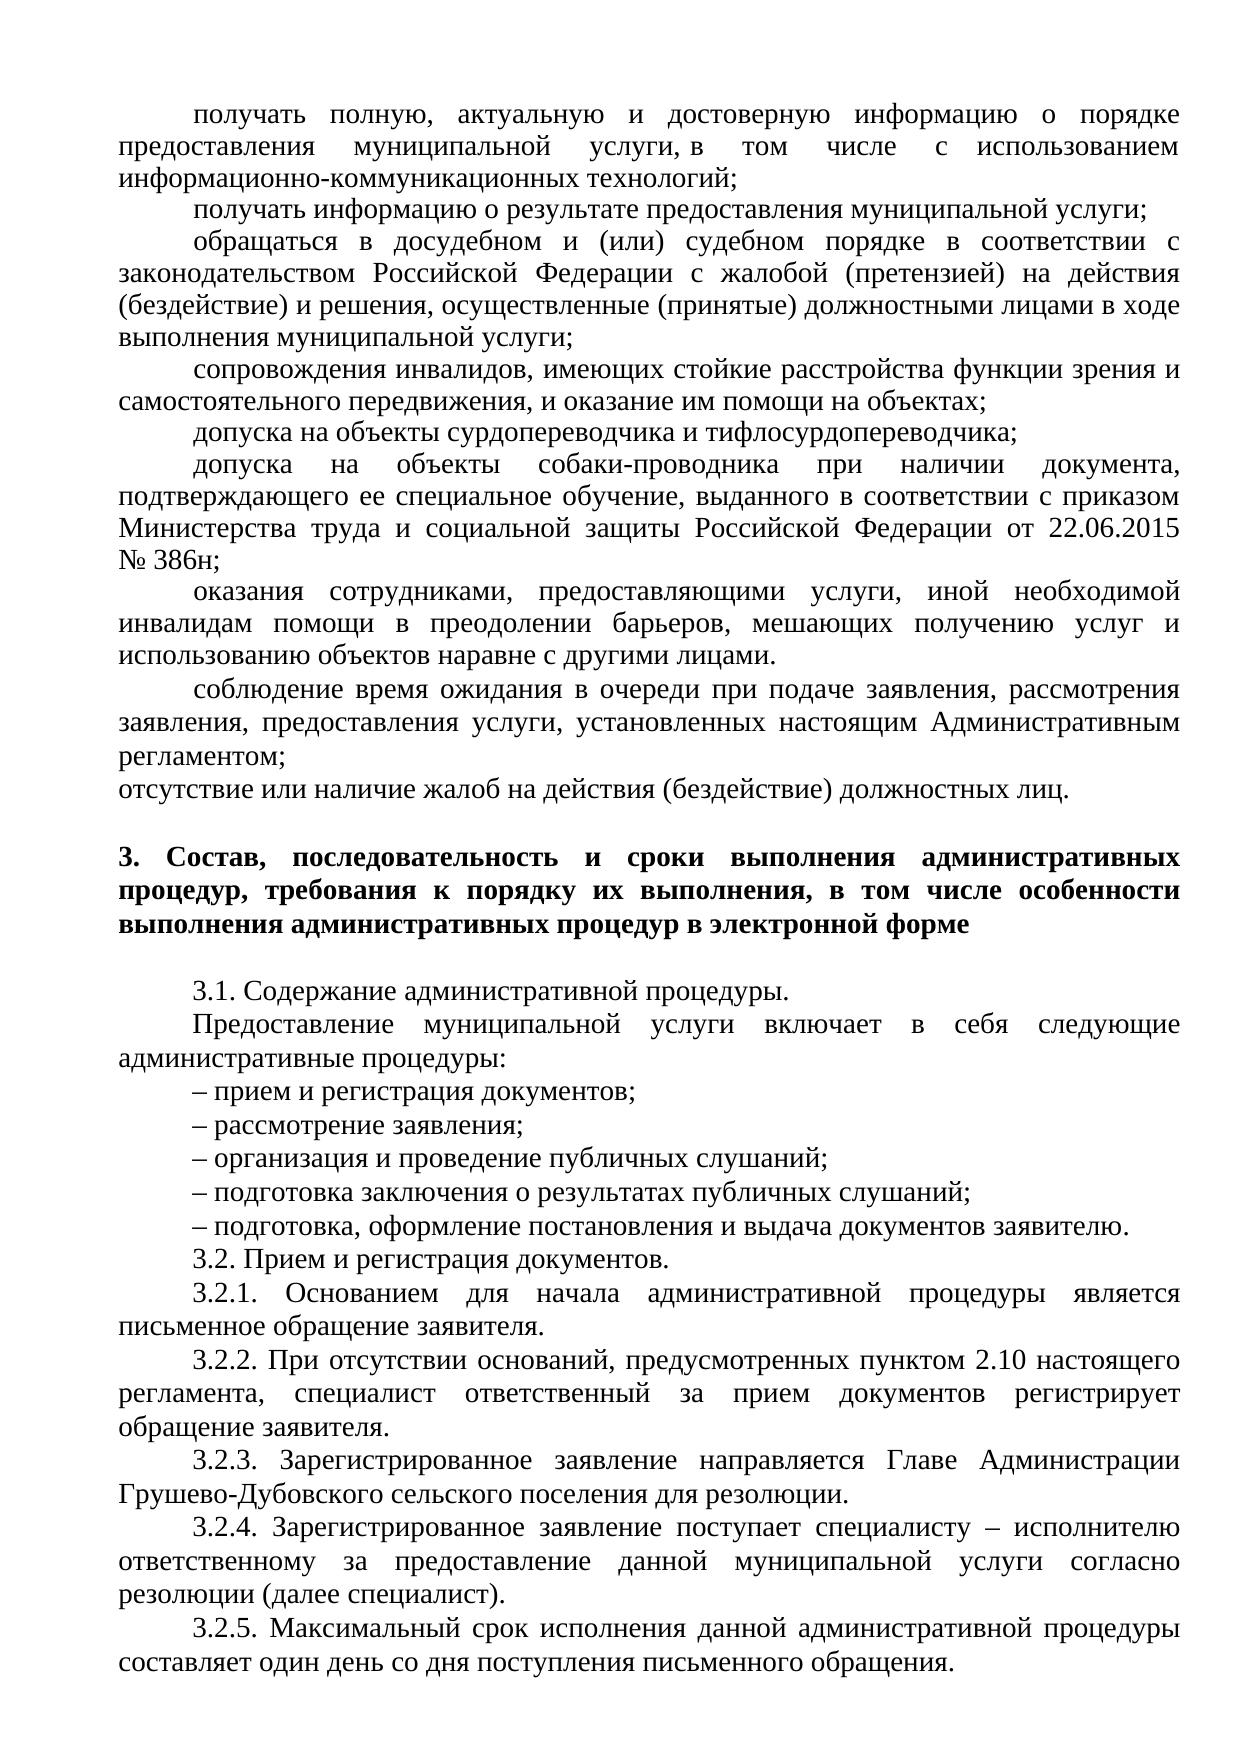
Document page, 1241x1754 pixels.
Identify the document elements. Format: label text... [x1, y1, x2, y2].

text 3.2.2. При отсутствии оснований, предусмотренных пунктом 2.10 настоящего регламента, специалист ответственный за прием документов регистрирует обращение заявителя. [118, 1342, 1181, 1442]
text обращаться в досудебном и (или) судебном порядке в соответствии с законодательством Российской Федерации с жалобой (претензией) на действия (бездействие) и решения, осуществленные (принятые) должностными лицами в ходе выполнения муниципальной услуги; [118, 225, 1181, 353]
text 3. Состав, последовательность и сроки выполнения административных процедур, требования к порядку их выполнения, в том числе особенности выполнения административных процедур в электронной форме [118, 839, 1181, 939]
text получать информацию о результате предоставления муниципальной услуги; [118, 193, 1181, 225]
text допуска на объекты собаки-проводника при наличии документа, подтверждающего ее специальное обучение, выданного в соответствии с приказом Министерства труда и социальной защиты Российской Федерации от 22.06.2015 № 386н; [118, 448, 1181, 575]
text 3.1. Содержание административной процедуры. [118, 973, 1181, 1006]
text – прием и регистрация документов; [118, 1073, 1181, 1107]
text – подготовка заключения о результатах публичных слушаний; [118, 1174, 1181, 1208]
text соблюдение время ожидания в очереди при подаче заявления, рассмотрения заявления, предоставления услуги, установленных настоящим Административным регламентом; [118, 671, 1181, 772]
text – организация и проведение публичных слушаний; [118, 1141, 1181, 1174]
text 3.2.5. Максимальный срок исполнения данной административной процедуры составляет один день со дня поступления письменного обращения. [118, 1610, 1181, 1677]
text 3.2. Прием и регистрация документов. [118, 1241, 1181, 1275]
text – подготовка, оформление постановления и выдача документов заявителю. [118, 1208, 1181, 1241]
text получать полную, актуальную и достоверную информацию о порядке предоставления муниципальной услуги, в том числе с использованием информационно-коммуникационных технологий; [118, 98, 1181, 193]
text 3.2.3. Зарегистрированное заявление направляется Главе Администрации Грушево-Дубовского сельского поселения для резолюции. [118, 1442, 1181, 1509]
text сопровождения инвалидов, имеющих стойкие расстройства функции зрения и самостоятельного передвижения, и оказание им помощи на объектах; [118, 353, 1181, 416]
text 3.2.1. Основанием для начала административной процедуры является письменное обращение заявителя. [118, 1275, 1181, 1342]
text отсутствие или наличие жалоб на действия (бездействие) должностных лиц. [118, 772, 1181, 805]
text оказания сотрудниками, предоставляющими услуги, иной необходимой инвалидам помощи в преодолении барьеров, мешающих получению услуг и использованию объектов наравне с другими лицами. [118, 575, 1181, 671]
text допуска на объекты сурдопереводчика и тифлосурдопереводчика; [118, 416, 1181, 448]
text 3.2.4. Зарегистрированное заявление поступает специалисту – исполнителю ответственному за предоставление данной муниципальной услуги согласно резолюции (далее специалист). [118, 1509, 1181, 1610]
text Предоставление муниципальной услуги включает в себя следующие административные процедуры: [118, 1006, 1181, 1073]
text – рассмотрение заявления; [118, 1107, 1181, 1141]
